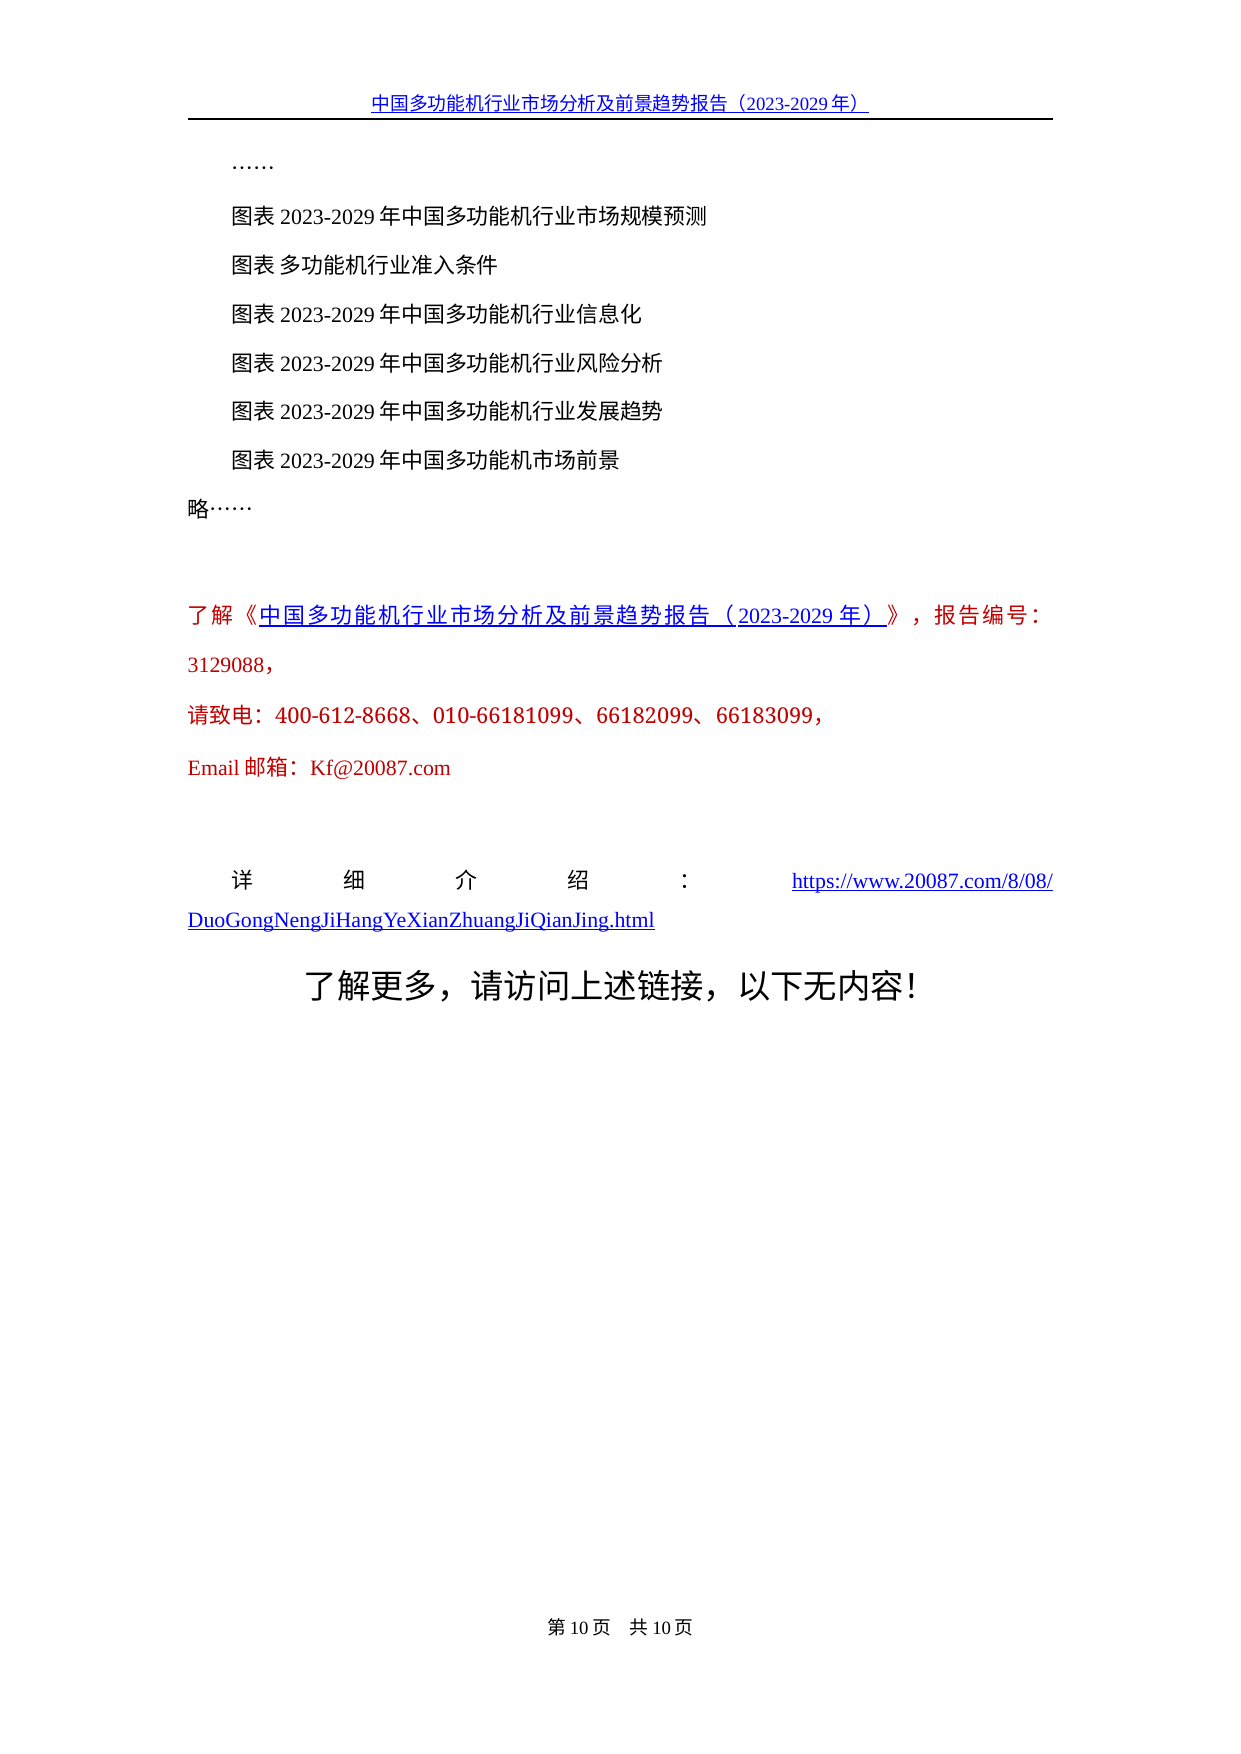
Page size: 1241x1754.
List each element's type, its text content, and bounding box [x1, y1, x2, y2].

text Email邮箱：Kf@20087.com [187, 750, 1053, 782]
title 了解更多，请访问上述链接，以下无内容！ [187, 952, 1053, 1017]
text 了解《中国多功能机行业市场分析及前景趋势报告（2023-2029年）》，报告编号：3129088， [187, 598, 1053, 679]
text 详细介绍：https://www.20087.com/8/08/DuoGongNengJiHangYeXianZhuangJiQianJing.html [187, 863, 1053, 936]
text 请致电：400-612-8668、010-66181099、66182099、66183099， [187, 698, 1053, 731]
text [187, 150, 1053, 524]
